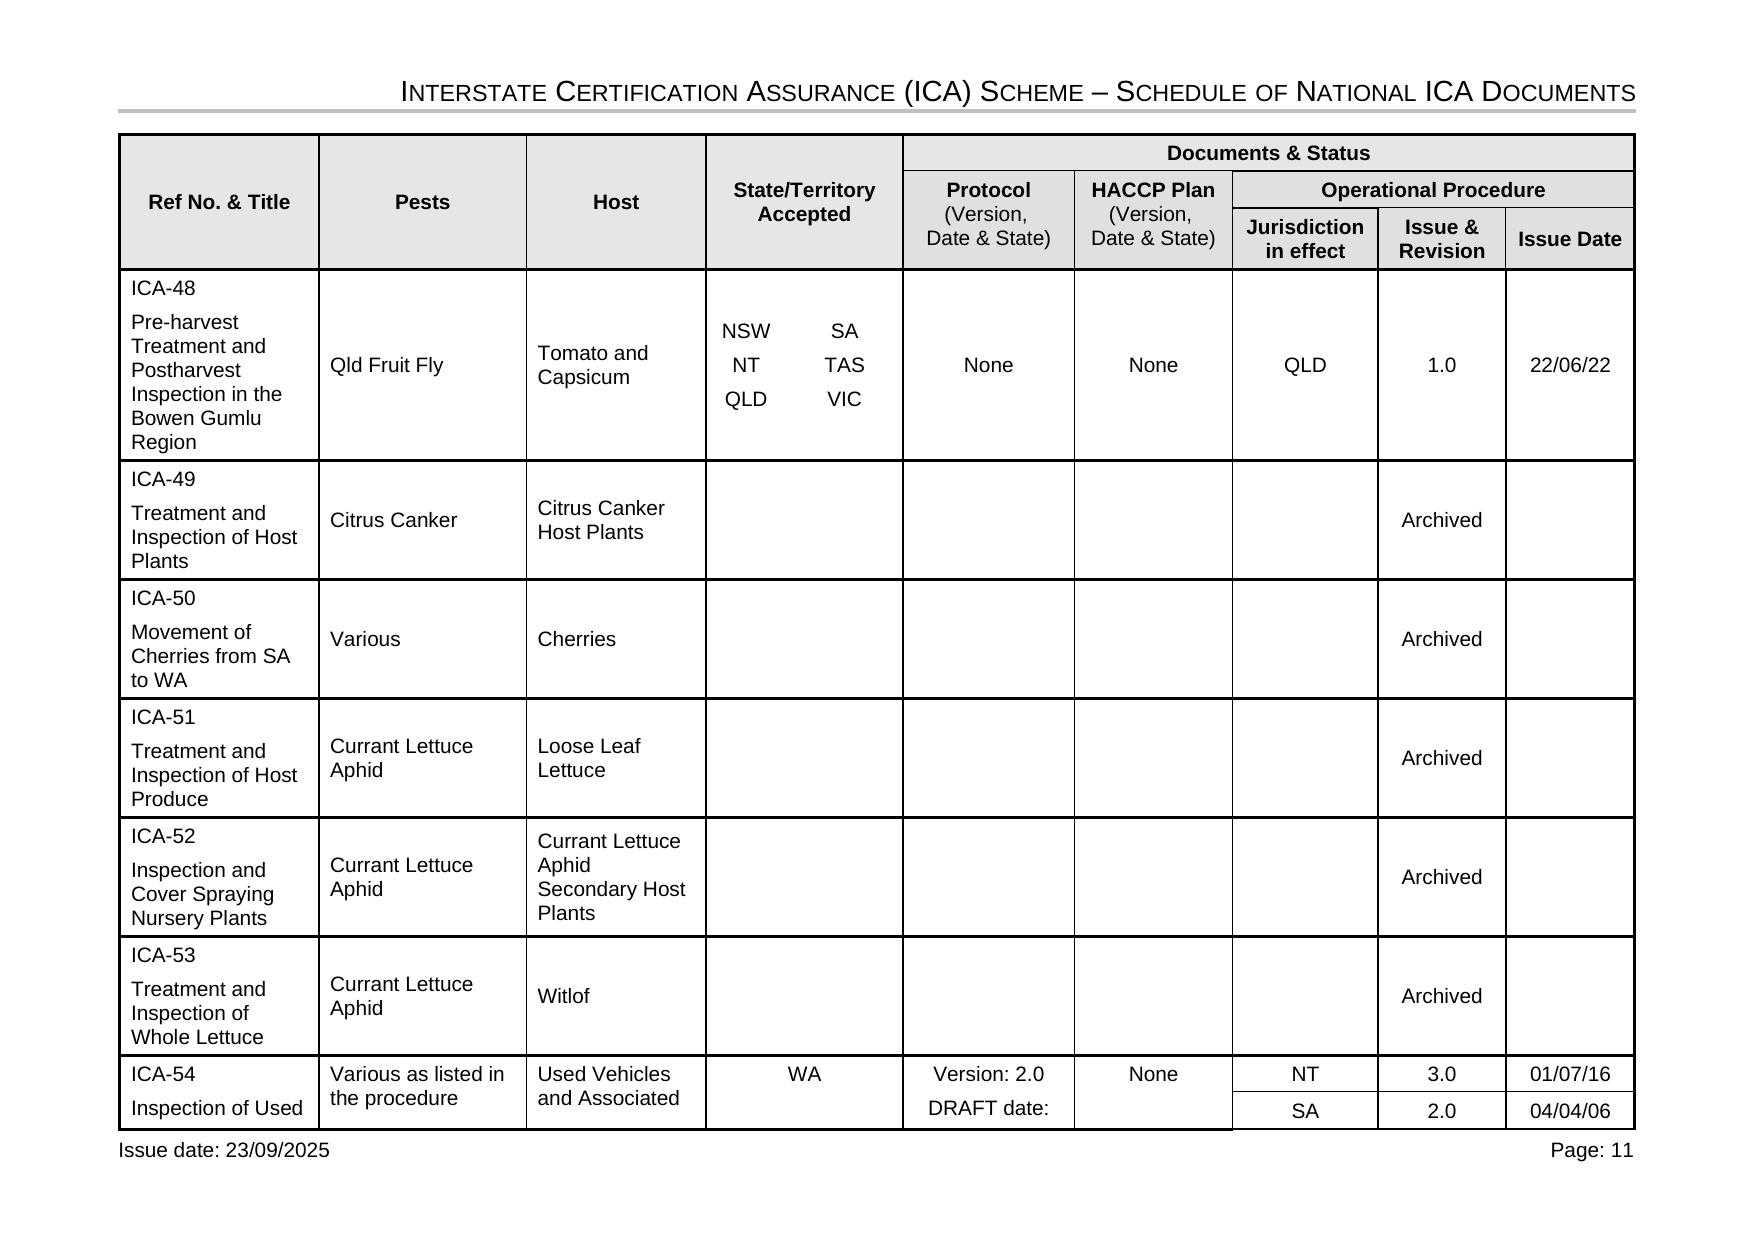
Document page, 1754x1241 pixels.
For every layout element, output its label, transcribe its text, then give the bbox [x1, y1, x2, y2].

table_cell Qld Fruit Fly [320, 271, 526, 459]
table_cell HACCP Plan (Version, Date & State) [1075, 171, 1232, 268]
table_cell 22/06/22 [1507, 271, 1633, 459]
table_cell None [1075, 1057, 1232, 1128]
table_cell ICA-52 Inspection and Cover Spraying Nursery Plants [121, 819, 318, 935]
table_cell Archived [1379, 700, 1505, 816]
table_cell Archived [1379, 462, 1505, 578]
table_cell [1075, 462, 1232, 578]
table_cell 3.0 [1379, 1057, 1505, 1091]
table_header Pests [320, 136, 526, 268]
table_cell Cherries [527, 581, 705, 697]
table_cell [1507, 581, 1633, 697]
table_cell QLD [1233, 271, 1377, 459]
table_cell [904, 581, 1074, 697]
table_cell [1075, 819, 1232, 935]
table_cell SA TAS VIC [786, 271, 902, 459]
table_cell [1233, 462, 1377, 578]
table_cell [1075, 700, 1232, 816]
table_cell Protocol (Version, Date & State) [904, 171, 1074, 268]
table_cell [1075, 938, 1232, 1054]
table_cell ICA-50 Movement of Cherries from SA to WA [121, 581, 318, 697]
table_cell Citrus Canker Host Plants [527, 462, 705, 578]
table_cell [1233, 819, 1377, 935]
table_cell [707, 938, 902, 1054]
table_cell ICA-49 Treatment and Inspection of Host Plants [121, 462, 318, 578]
table_cell [1233, 700, 1377, 816]
table_cell ICA-51 Treatment and Inspection of Host Produce [121, 700, 318, 816]
table_cell WA [707, 1057, 902, 1128]
table_cell [1233, 581, 1377, 697]
table_cell SA [1233, 1092, 1377, 1128]
table_cell Currant Lettuce Aphid [320, 819, 526, 935]
table_cell Issue Date [1506, 208, 1633, 268]
table_cell 01/07/16 [1507, 1057, 1633, 1091]
table_cell ICA-48 Pre-harvest Treatment and Postharvest Inspection in the Bowen Gumlu Region [121, 271, 318, 459]
table_cell [1507, 819, 1633, 935]
table_cell Operational Procedure [1233, 172, 1633, 207]
table_cell [904, 819, 1074, 935]
table_cell Tomato and Capsicum [527, 271, 705, 459]
table_cell Citrus Canker [320, 462, 526, 578]
table_cell [904, 462, 1074, 578]
table_cell [1507, 462, 1633, 578]
table_cell [1507, 938, 1633, 1054]
table_cell 2.0 [1379, 1092, 1505, 1128]
table_cell Loose Leaf Lettuce [527, 700, 705, 816]
table_cell Currant Lettuce Aphid [320, 938, 526, 1054]
table_cell Used Vehicles and Associated Equipment [527, 1057, 705, 1128]
table_cell [1075, 581, 1232, 697]
table_cell Various as listed in the procedure [320, 1057, 526, 1128]
table_header Documents & Status [904, 136, 1633, 170]
table_cell [904, 938, 1074, 1054]
table_cell Version: 2.0 DRAFT date: 03/06 (WA) [904, 1057, 1074, 1128]
table_cell [707, 462, 902, 578]
table_cell [707, 581, 902, 697]
table_cell Various [320, 581, 526, 697]
table_cell Currant Lettuce Aphid [320, 700, 526, 816]
table_cell ICA-53 Treatment and Inspection of Whole Lettuce [121, 938, 318, 1054]
table_cell Currant Lettuce Aphid Secondary Host Plants [527, 819, 705, 935]
table_cell [707, 700, 902, 816]
table_header Host [527, 136, 705, 268]
table_cell Jurisdiction in effect [1233, 209, 1377, 268]
table_cell [707, 819, 902, 935]
table_cell NT [1233, 1057, 1377, 1091]
table_header Ref No. & Title [121, 136, 318, 268]
table_cell [1233, 938, 1377, 1054]
table_cell Issue & Revision [1379, 208, 1505, 268]
table_cell Archived [1379, 819, 1505, 935]
table_cell NSW NT QLD [707, 271, 786, 459]
table_cell 04/04/06 [1507, 1092, 1633, 1128]
table_cell None [904, 271, 1074, 459]
table_cell ICA-54 Inspection of Used Vehicles and Associated Equipment [121, 1057, 318, 1128]
table_cell [1507, 700, 1633, 816]
table_cell Archived [1379, 938, 1505, 1054]
table_cell [904, 700, 1074, 816]
table_cell Witlof [527, 938, 705, 1054]
table_header State/Territory Accepted [707, 136, 902, 268]
table_cell 1.0 [1379, 271, 1505, 459]
table_cell None [1075, 271, 1232, 459]
table_cell Archived [1379, 581, 1505, 697]
